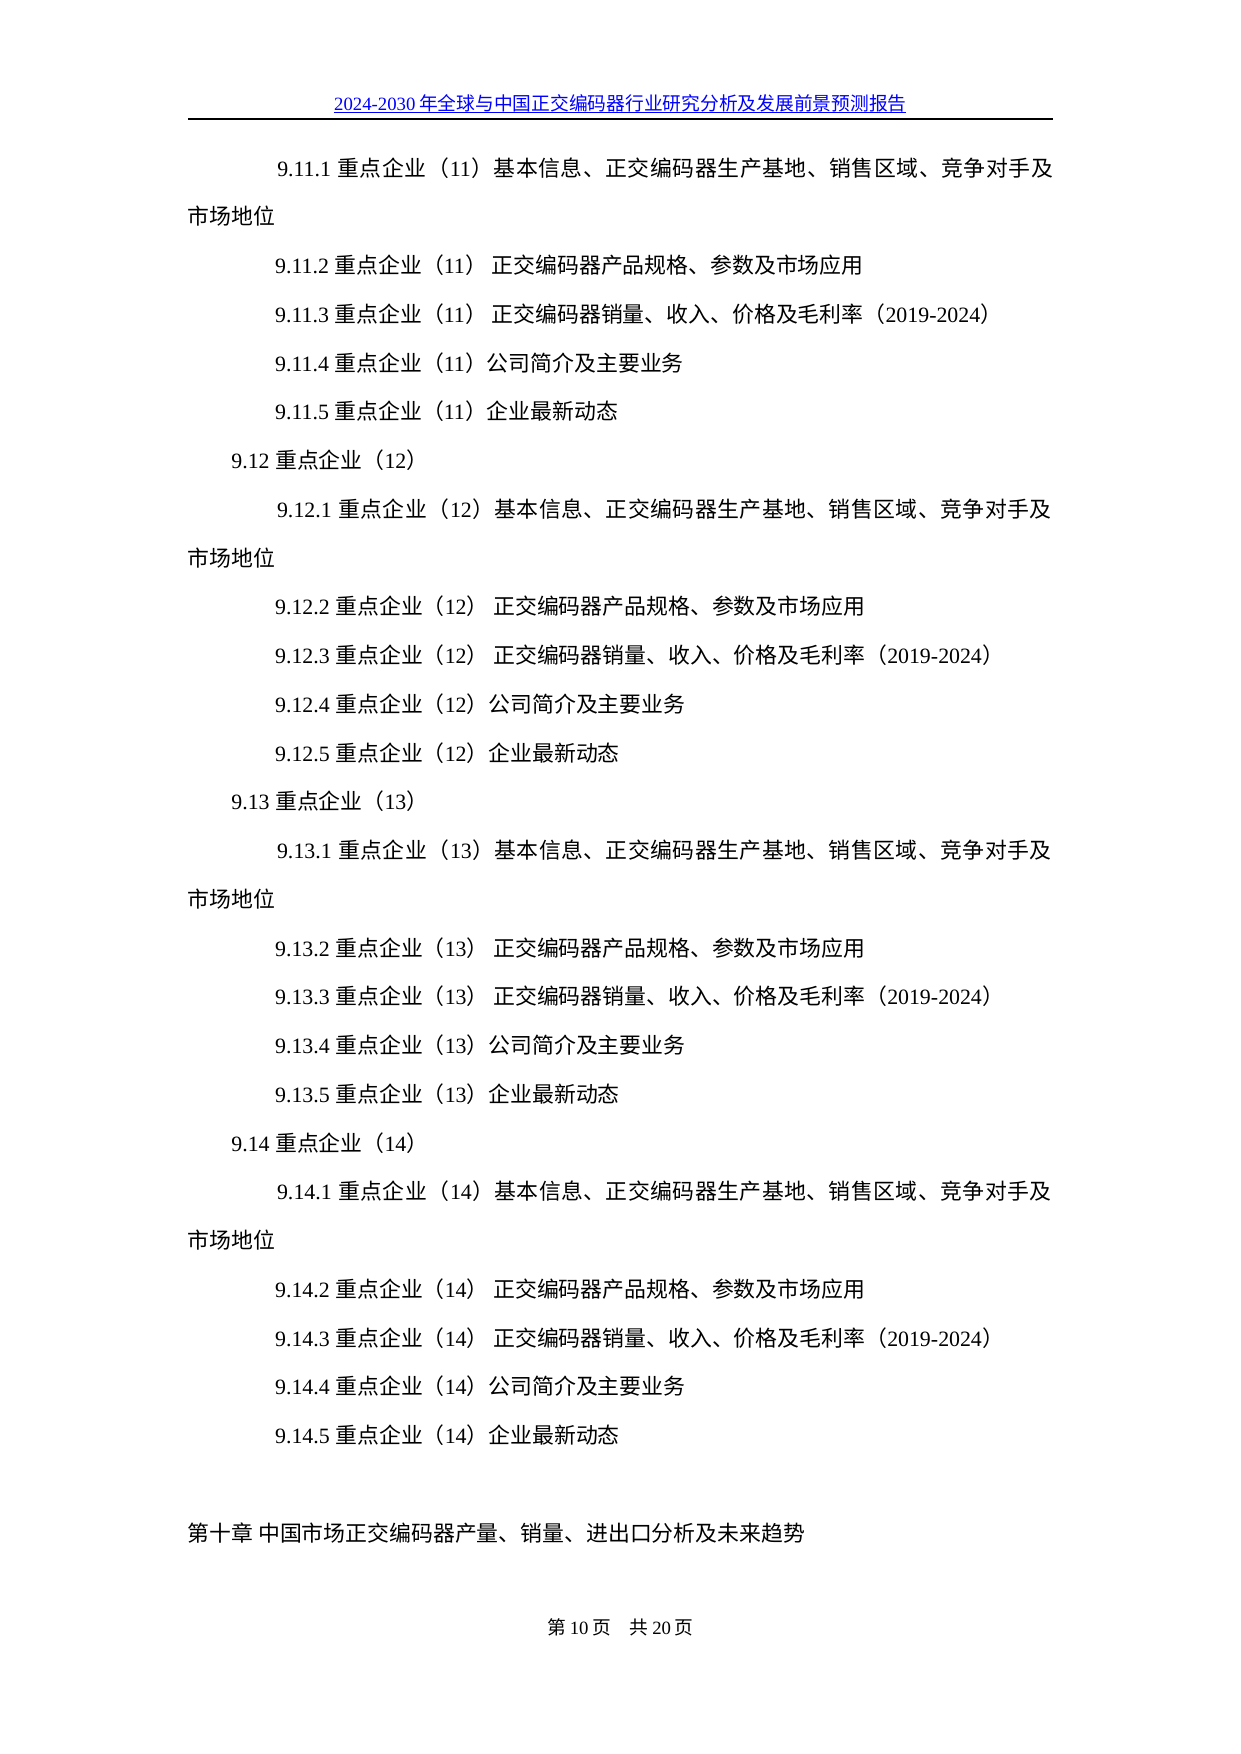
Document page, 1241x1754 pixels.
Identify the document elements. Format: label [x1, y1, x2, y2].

text [187, 150, 1053, 1548]
